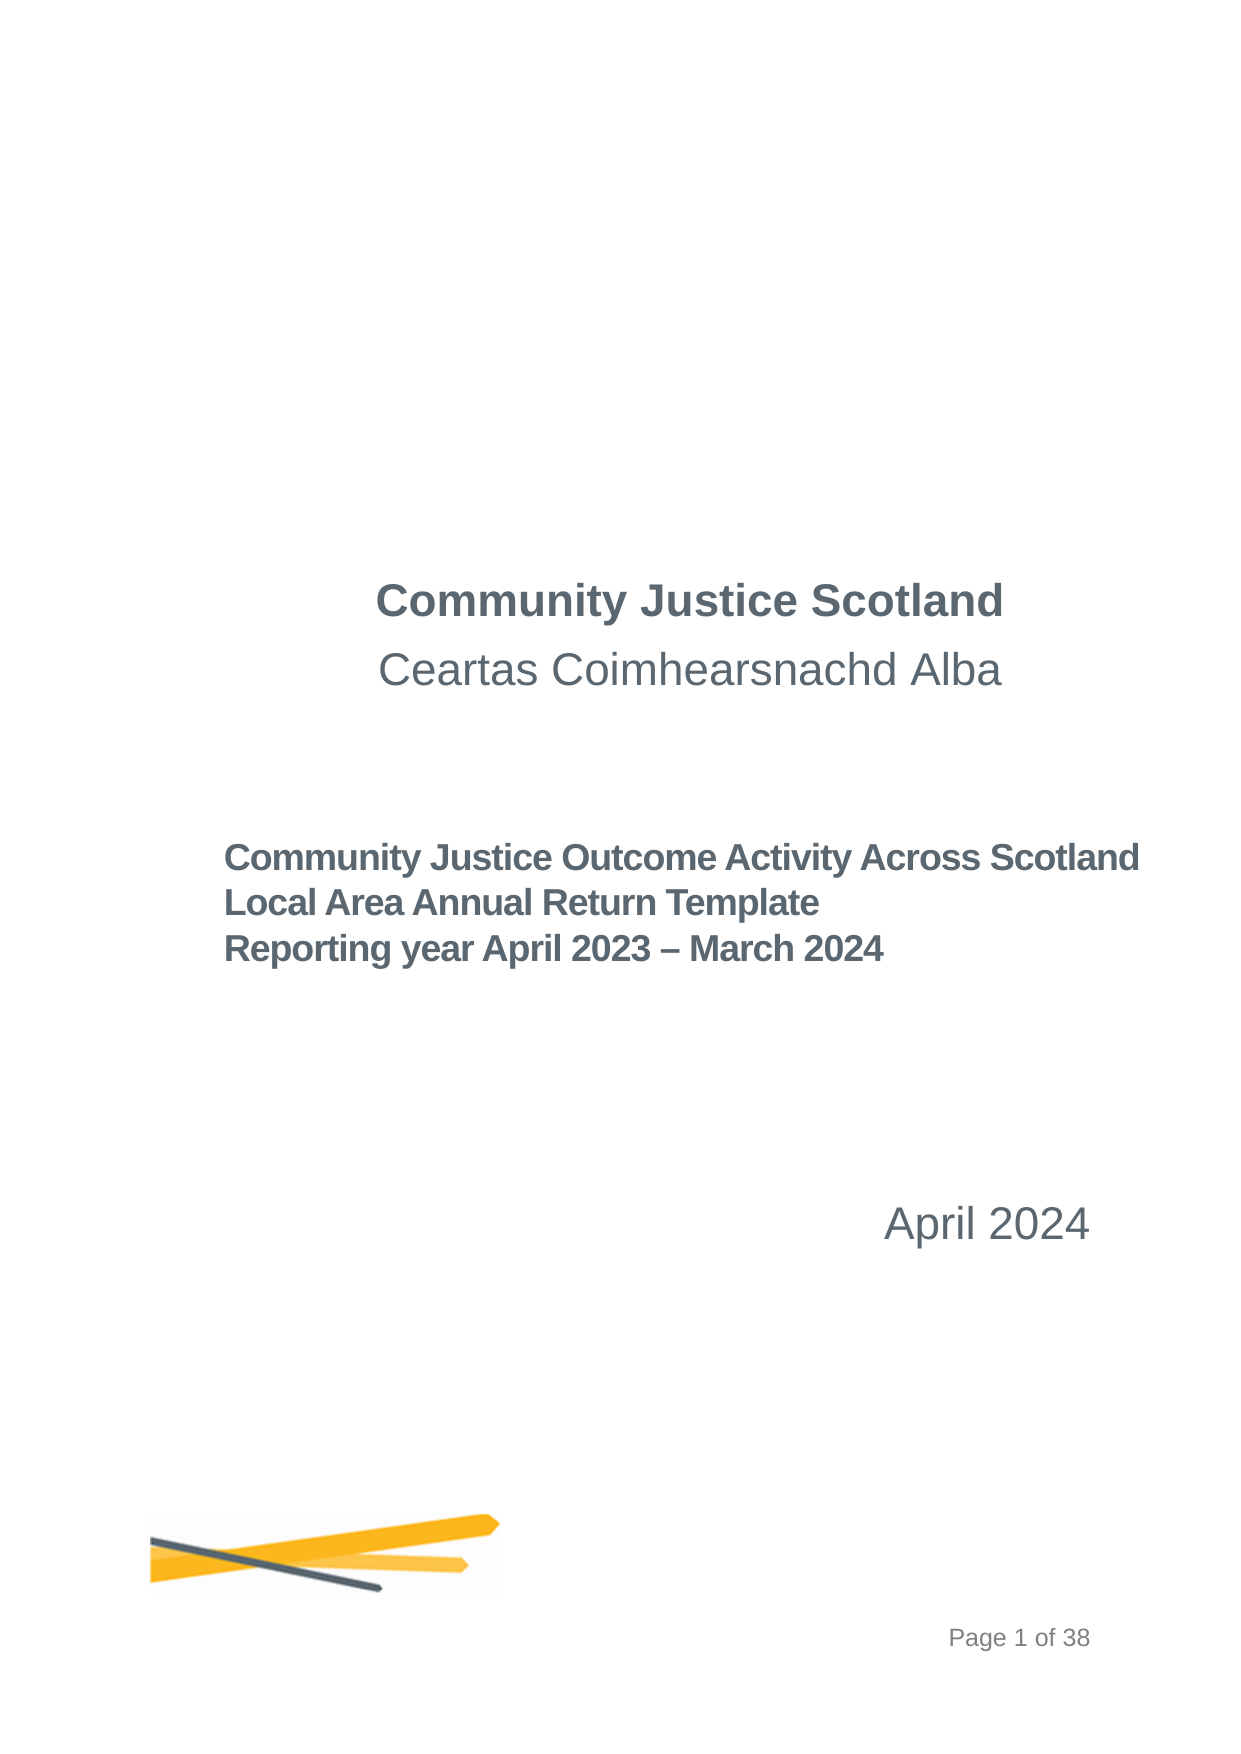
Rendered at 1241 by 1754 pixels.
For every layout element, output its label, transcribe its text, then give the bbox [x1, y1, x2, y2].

picture [150, 1514, 502, 1594]
text April 2024 [225, 1197, 1090, 1249]
